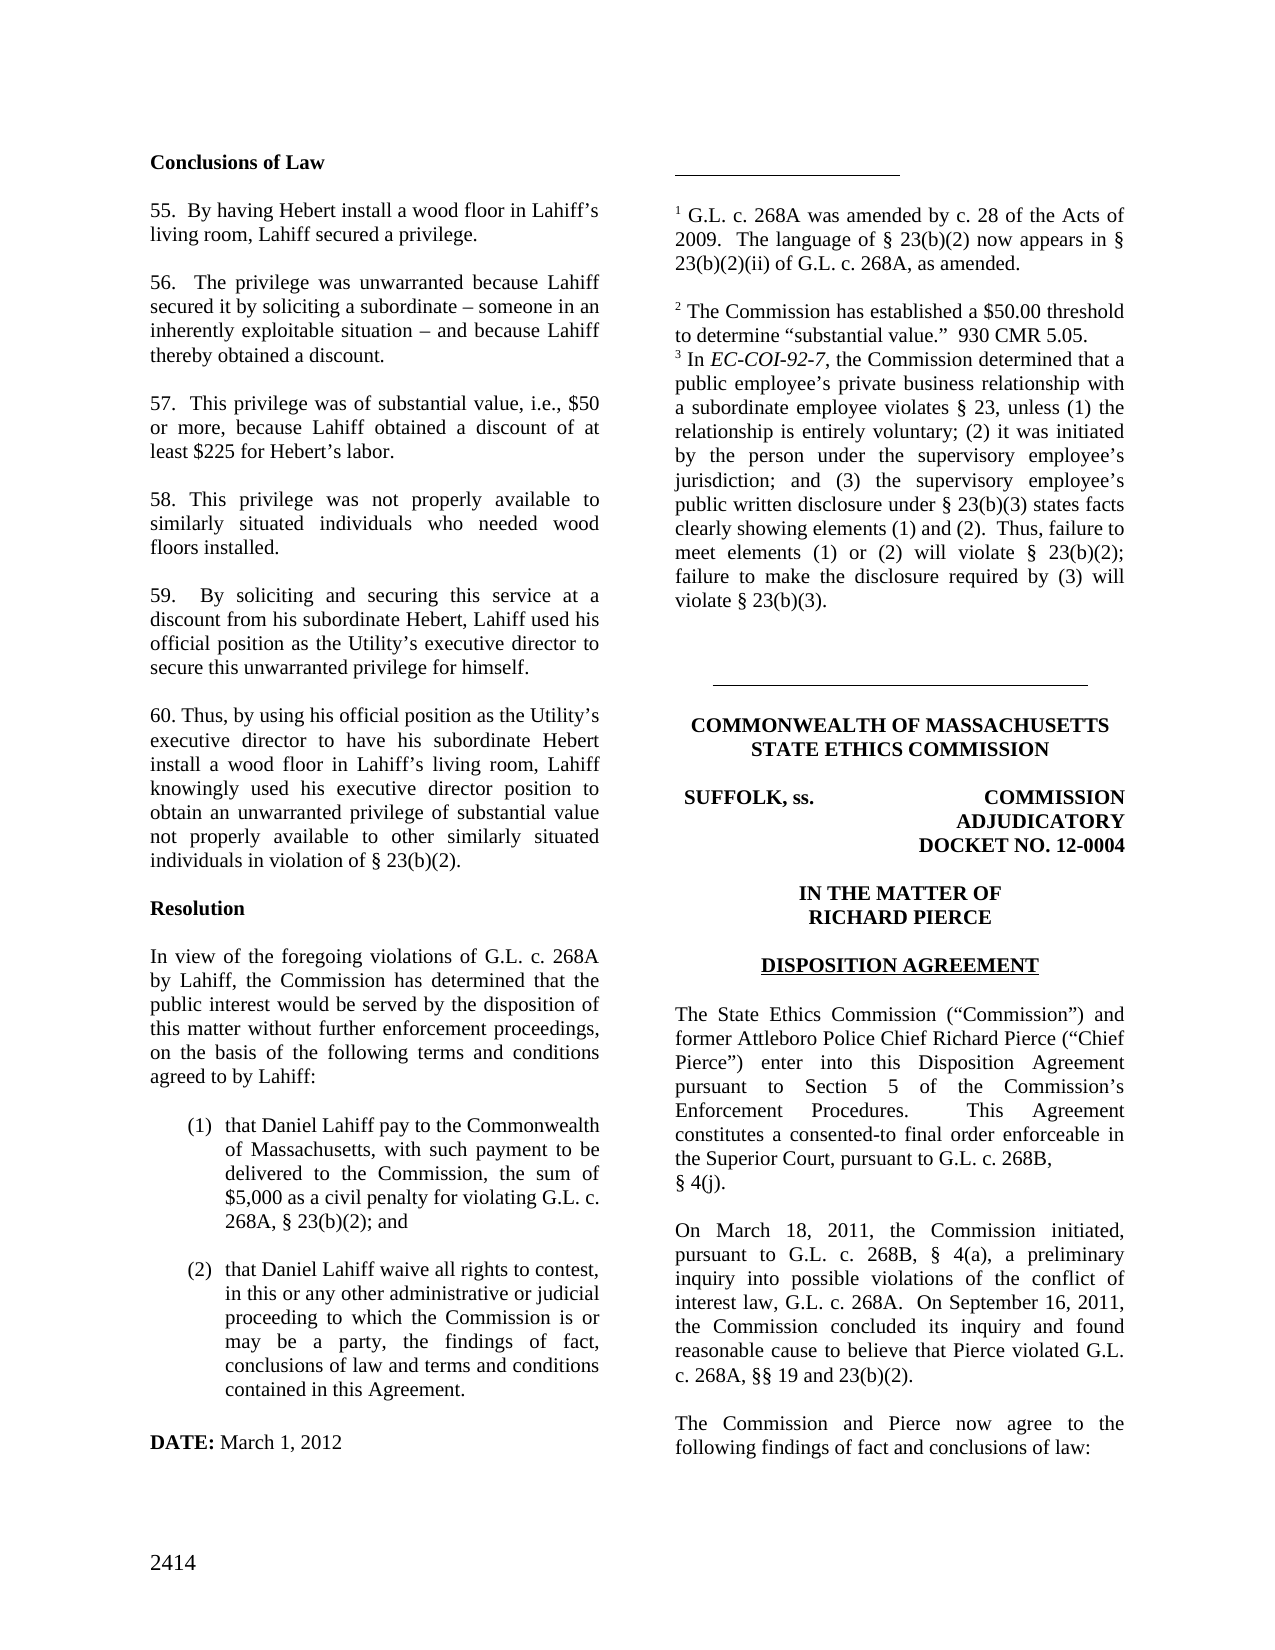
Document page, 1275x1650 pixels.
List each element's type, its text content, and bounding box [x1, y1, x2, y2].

text 1 G.L. c. 268A was amended by c. 28 of the Acts of 2009. The language of § 23(b)(2) now appears in § 23(b)(2)(ii) of G.L. c. 268A, as amended. [675, 203, 1125, 275]
text COMMONWEALTH OF MASSACHUSETTS [675, 713, 1125, 737]
text 55. By having Hebert install a wood floor in Lahiff’s living room, Lahiff secured a privilege. [150, 198, 600, 246]
text Conclusions of Law [150, 150, 600, 174]
text STATE ETHICS COMMISSION [675, 737, 1125, 761]
text (1) that Daniel Lahiff pay to the Commonwealth of Massachusetts, with such payment to be delivered to the Commission, the sum of $5,000 as a civil penalty for violating G.L. c. 268A, § 23(b)(2); and [187, 1112, 600, 1233]
text DATE: March 1, 2012 [150, 1430, 600, 1454]
text 58. This privilege was not properly available to similarly situated individuals who needed wood floors installed. [150, 487, 600, 559]
text 2 The Commission has established a $50.00 threshold to determine “substantial value.” 930 CMR 5.05. [675, 299, 1125, 347]
text SUFFOLK, ss. COMMISSION ADJUDICATORY DOCKET NO. 12-0004 [675, 785, 1125, 857]
text Resolution [150, 896, 600, 920]
text 3 In EC-COI-92-7, the Commission determined that a public employee’s private business relationship with a subordinate employee violates § 23, unless (1) the relationship is entirely voluntary; (2) it was initiated by the person under the supervisory employee’s jurisdiction; and (3) the supervisory employee’s public written disclosure under § 23(b)(3) states facts clearly showing elements (1) and (2). Thus, failure to meet elements (1) or (2) will violate § 23(b)(2); failure to make the disclosure required by (3) will violate § 23(b)(3). [675, 347, 1125, 612]
text 56. The privilege was unwarranted because Lahiff secured it by soliciting a subordinate – someone in an inherently exploitable situation – and because Lahiff thereby obtained a discount. [150, 270, 600, 367]
text In view of the foregoing violations of G.L. c. 268A by Lahiff, the Commission has determined that the public interest would be served by the disposition of this matter without further enforcement proceedings, on the basis of the following terms and conditions agreed to by Lahiff: [150, 944, 600, 1088]
text 60. Thus, by using his official position as the Utility’s executive director to have his subordinate Hebert install a wood floor in Lahiff’s living room, Lahiff knowingly used his executive director position to obtain an unwarranted privilege of substantial value not properly available to other similarly situated individuals in violation of § 23(b)(2). [150, 703, 600, 872]
text (2) that Daniel Lahiff waive all rights to contest, in this or any other administrative or judicial proceeding to which the Commission is or may be a party, the findings of fact, conclusions of law and terms and conditions contained in this Agreement. [187, 1257, 600, 1401]
text The State Ethics Commission (“Commission”) and former Attleboro Police Chief Richard Pierce (“Chief Pierce”) enter into this Disposition Agreement pursuant to Section 5 of the Commission’s Enforcement Procedures. This Agreement constitutes a consented-to final order enforceable in the Superior Court, pursuant to G.L. c. 268B, [675, 1002, 1125, 1170]
text RICHARD PIERCE [675, 905, 1125, 929]
text The Commission and Pierce now agree to the following findings of fact and conclusions of law: [675, 1411, 1125, 1459]
text 59. By soliciting and securing this service at a discount from his subordinate Hebert, Lahiff used his official position as the Utility’s executive director to secure this unwarranted privilege for himself. [150, 583, 600, 679]
text IN THE MATTER OF [675, 881, 1125, 905]
text 57. This privilege was of substantial value, i.e., $50 or more, because Lahiff obtained a discount of at least $225 for Hebert’s labor. [150, 391, 600, 463]
text § 4(j). [675, 1170, 1125, 1194]
text On March 18, 2011, the Commission initiated, pursuant to G.L. c. 268B, § 4(a), a preliminary inquiry into possible violations of the conflict of interest law, G.L. c. 268A. On September 16, 2011, the Commission concluded its inquiry and found reasonable cause to believe that Pierce violated G.L. c. 268A, §§ 19 and 23(b)(2). [675, 1218, 1125, 1387]
text DISPOSITION AGREEMENT [675, 953, 1125, 977]
